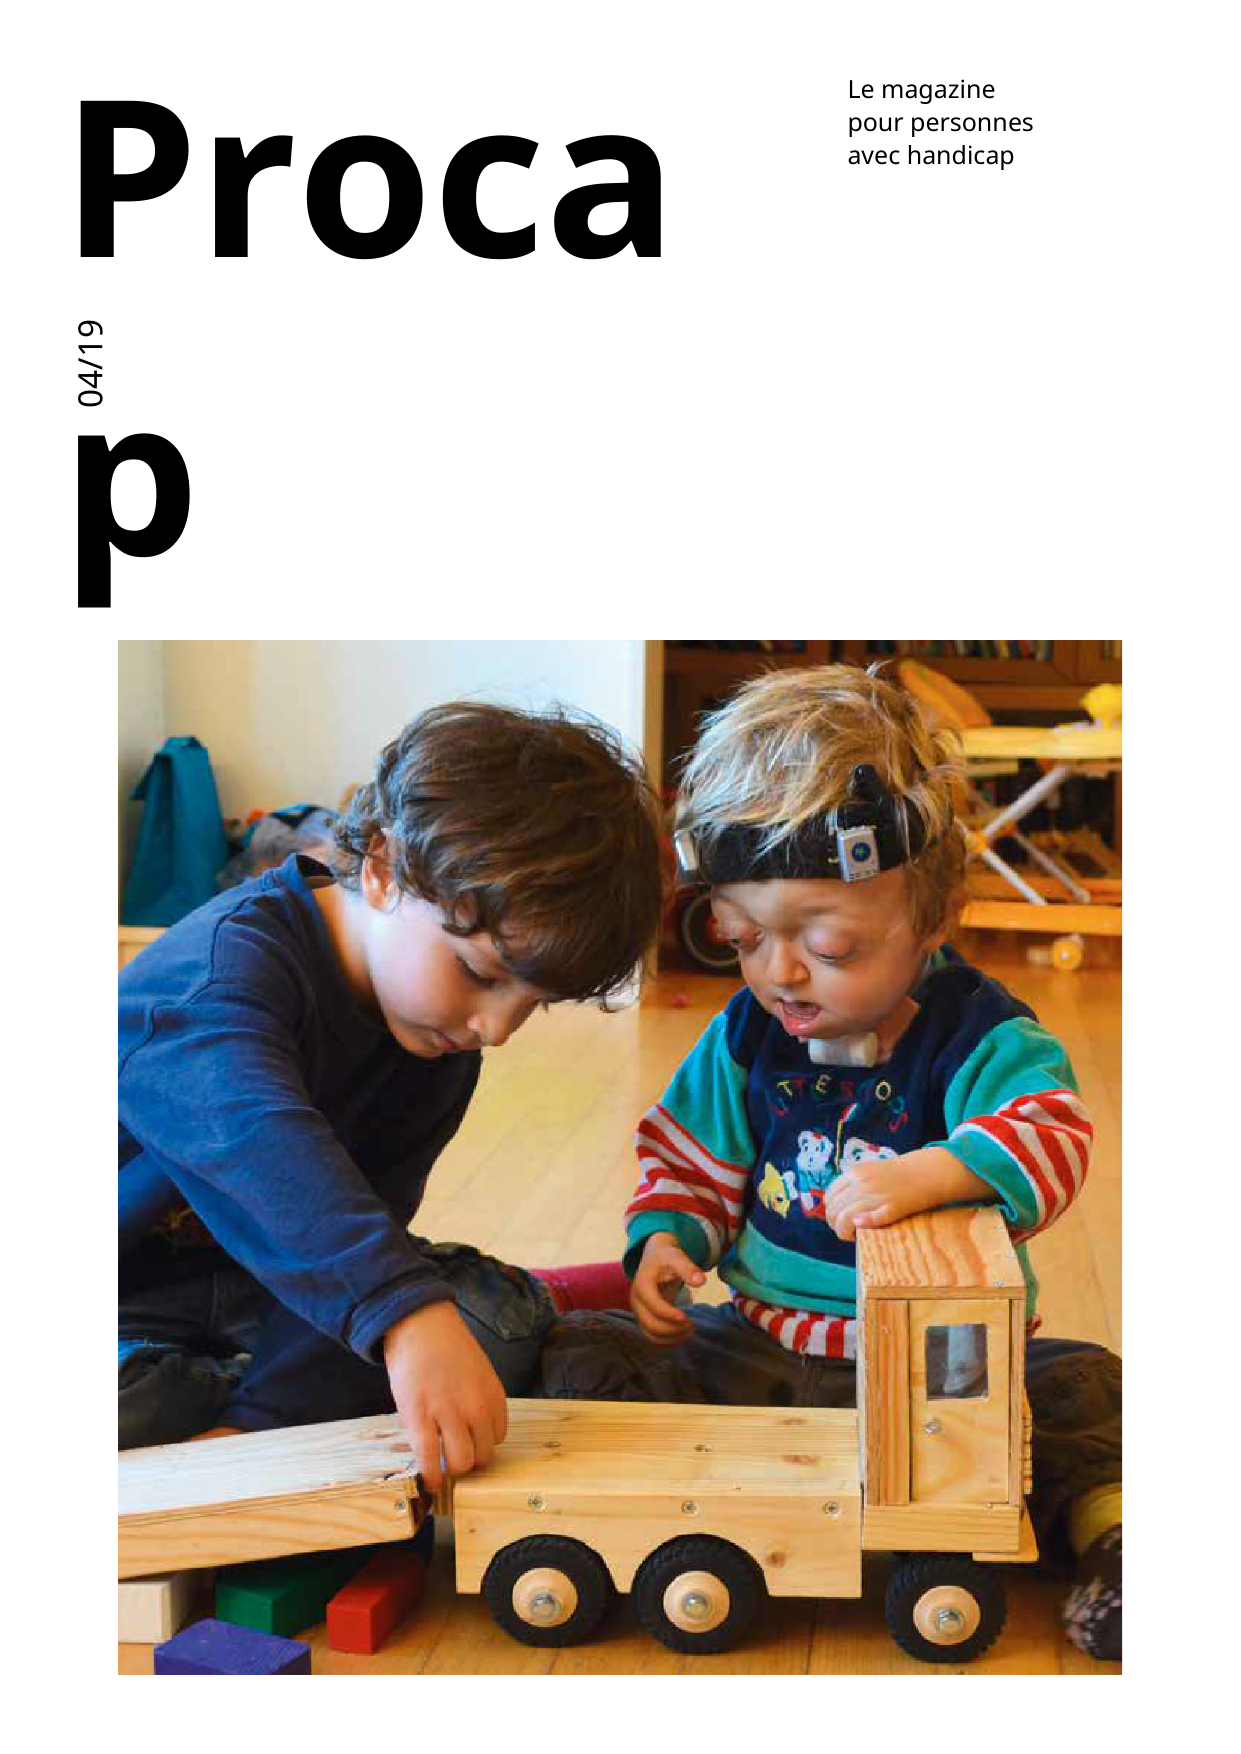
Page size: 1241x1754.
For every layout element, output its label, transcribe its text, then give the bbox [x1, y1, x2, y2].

text Procap [61, 24, 781, 620]
subtitle Le magazine [847, 74, 1240, 105]
text pour personnes avec handicap [847, 105, 1072, 172]
picture [118, 640, 1123, 1675]
